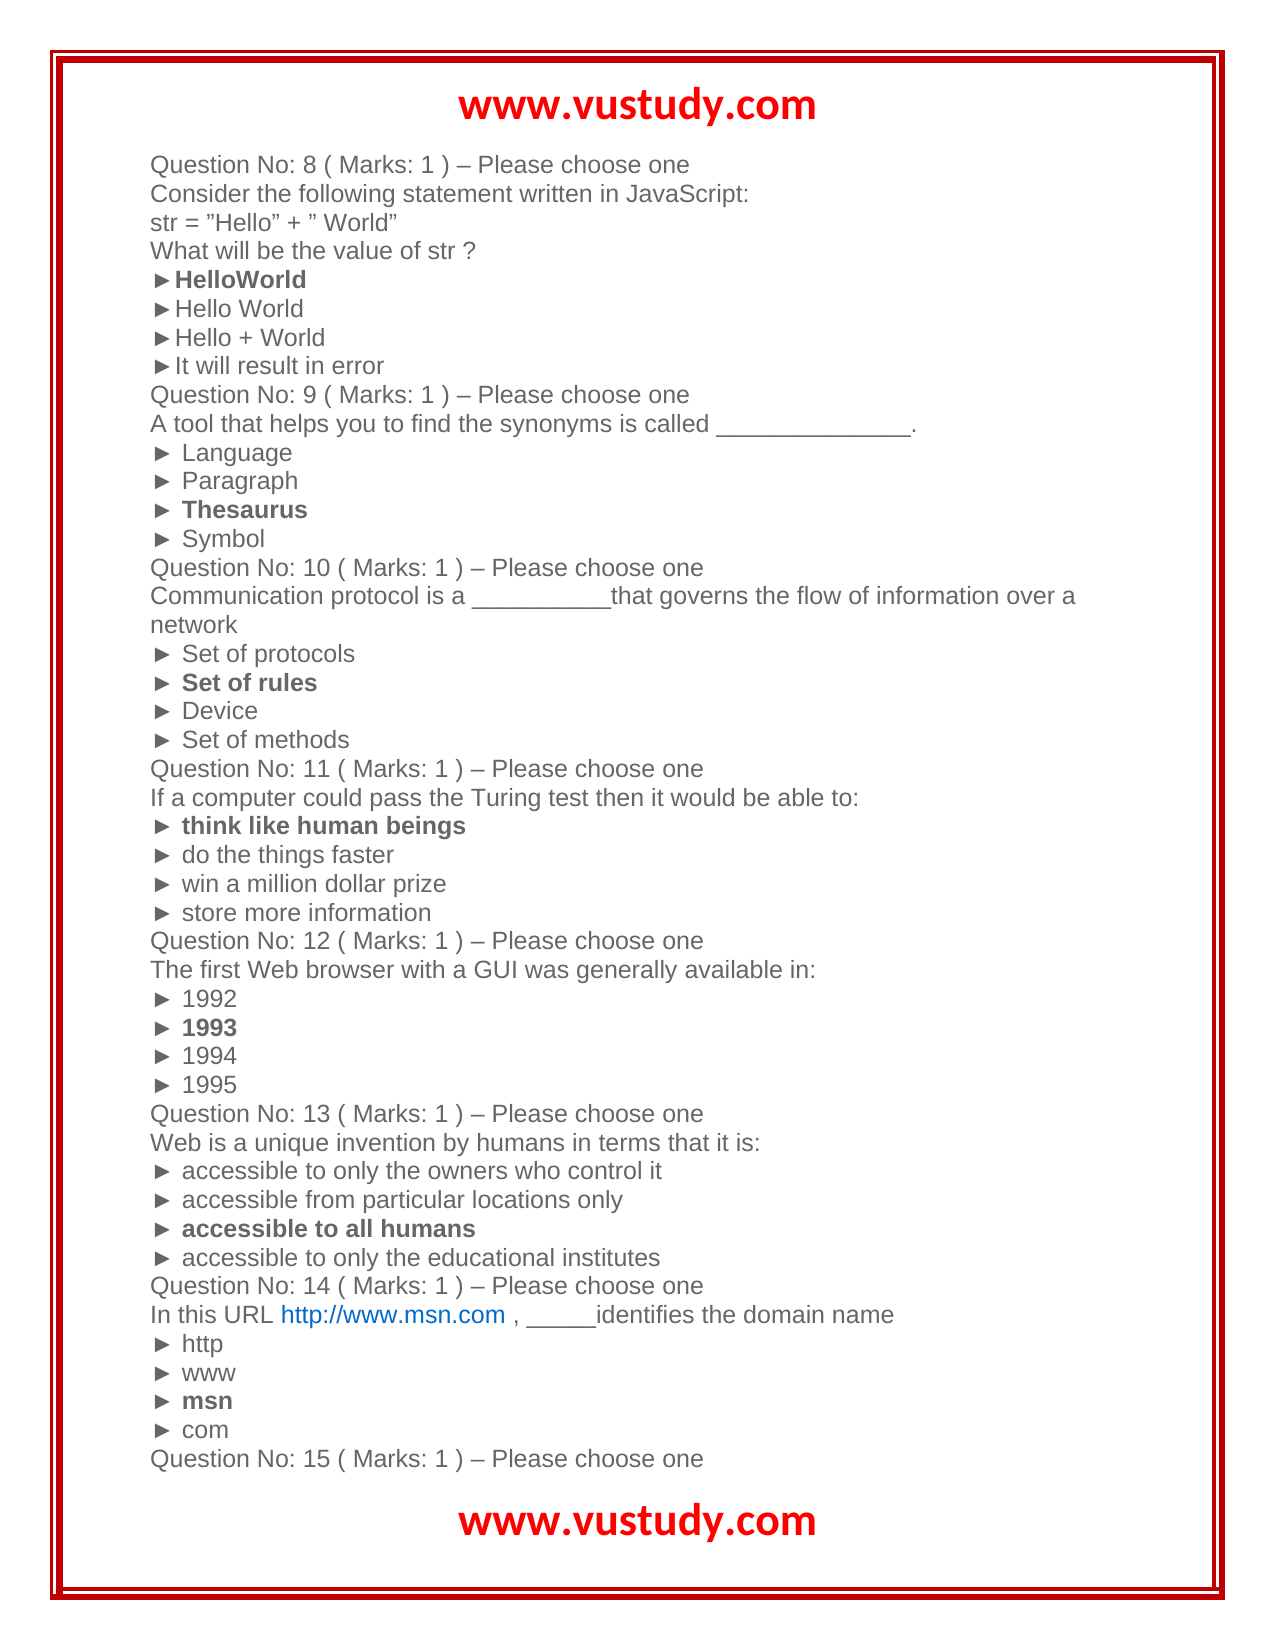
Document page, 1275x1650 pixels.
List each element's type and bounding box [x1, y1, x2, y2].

text [150, 150, 1125, 1472]
